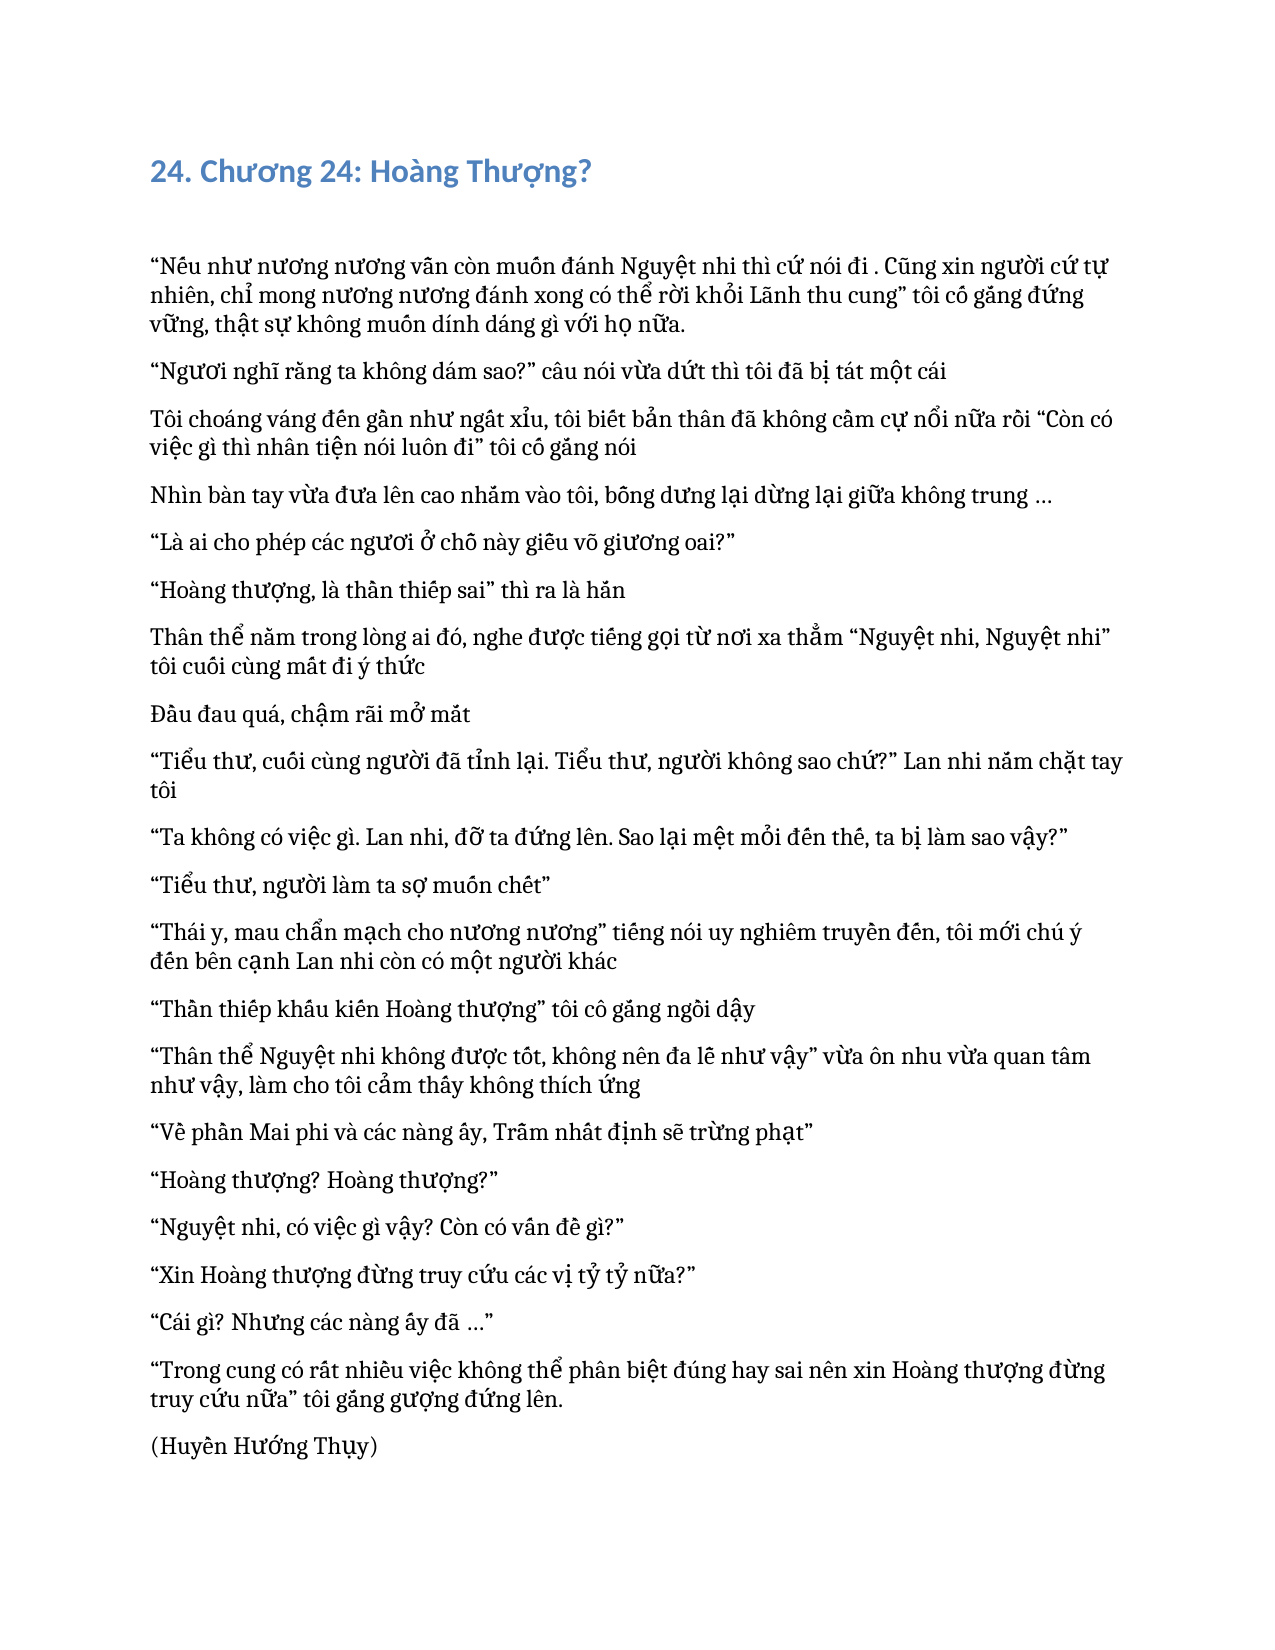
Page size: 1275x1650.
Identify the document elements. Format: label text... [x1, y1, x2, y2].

text “Tiểu thư, cuối cùng người đã tỉnh lại. Tiểu thư, người không sao chứ?” Lan nhi nắm chặt tay tôi [150, 747, 1125, 804]
text “Là ai cho phép các ngươi ở chỗ này giễu võ giương oai?” [150, 528, 1125, 557]
text “Hoàng thượng? Hoàng thượng?” [150, 1166, 1125, 1194]
text “Ngươi nghĩ rằng ta không dám sao?” câu nói vừa dứt thì tôi đã bị tát một cái [150, 357, 1125, 386]
text “Xin Hoàng thượng đừng truy cứu các vị tỷ tỷ nữa?” [150, 1261, 1125, 1289]
text (Huyền Hướng Thụy) [150, 1432, 1125, 1461]
text “Thái y, mau chẩn mạch cho nương nương” tiếng nói uy nghiêm truyền đến, tôi mới chú ý đến bên cạnh Lan nhi còn có một người khác [150, 918, 1125, 976]
text “Thân thể Nguyệt nhi không được tốt, không nên đa lễ như vậy” vừa ôn nhu vừa quan tâm như vậy, làm cho tôi cảm thấy không thích ứng [150, 1042, 1125, 1099]
text “Về phần Mai phi và các nàng ấy, Trẫm nhất định sẽ trừng phạt” [150, 1118, 1125, 1147]
text “Ta không có việc gì. Lan nhi, đỡ ta đứng lên. Sao lại mệt mỏi đến thế, ta bị làm sao vậy?” [150, 823, 1125, 852]
text Thân thể nằm trong lòng ai đó, nghe được tiếng gọi từ nơi xa thẳm “Nguyệt nhi, Nguyệt nhi” tôi cuối cùng mất đi ý thức [150, 623, 1125, 681]
text “Nếu như nương nương vẫn còn muốn đánh Nguyệt nhi thì cứ nói đi . Cũng xin người cứ tự nhiên, chỉ mong nương nương đánh xong có thể rời khỏi Lãnh thu cung” tôi cố gắng đứng vững, thật sự không muốn dính dáng gì với họ nữa. [150, 194, 1125, 338]
text “Cái gì? Nhưng các nàng ấy đã …” [150, 1308, 1125, 1337]
text Nhìn bàn tay vừa đưa lên cao nhắm vào tôi, bỗng dưng lại dừng lại giữa không trung … [150, 481, 1125, 509]
text “Thần thiếp khấu kiến Hoàng thượng” tôi cô gắng ngồi dậy [150, 994, 1125, 1023]
text “Nguyệt nhi, có việc gì vậy? Còn có vấn đề gì?” [150, 1213, 1125, 1242]
subtitle 24. Chương 24: Hoàng Thượng? [150, 150, 1125, 191]
text “Tiểu thư, người làm ta sợ muốn chết” [150, 871, 1125, 899]
text “Trong cung có rất nhiều việc không thể phân biệt đúng hay sai nên xin Hoàng thượng đừng truy cứu nữa” tôi gắng gượng đứng lên. [150, 1356, 1125, 1413]
text “Hoàng thượng, là thần thiếp sai” thì ra là hắn [150, 576, 1125, 604]
text Đầu đau quá, chậm rãi mở mắt [150, 699, 1125, 728]
text Tôi choáng váng đến gần như ngất xỉu, tôi biết bản thân đã không cầm cự nổi nữa rồi “Còn có việc gì thì nhân tiện nói luôn đi” tôi cố gắng nói [150, 404, 1125, 462]
